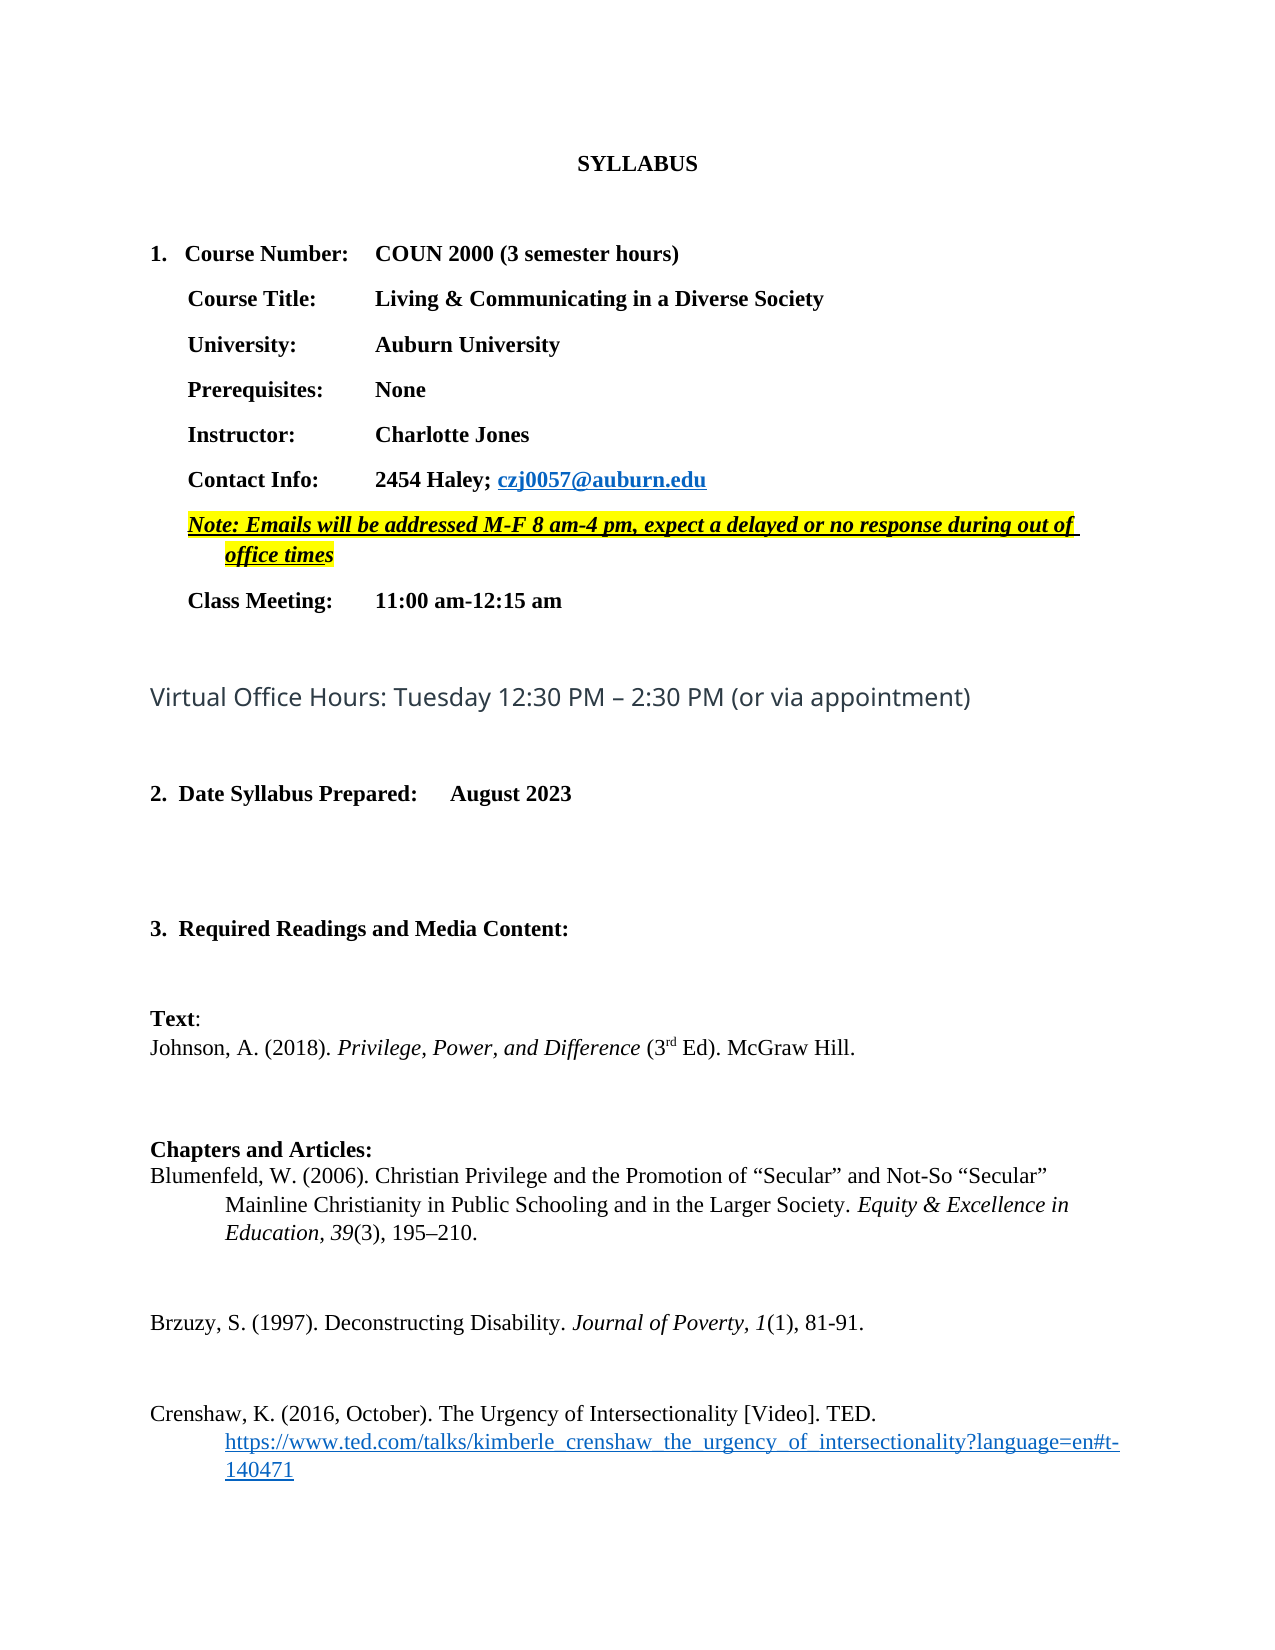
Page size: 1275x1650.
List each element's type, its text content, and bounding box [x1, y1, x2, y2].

text SYLLABUS [150, 150, 1125, 176]
text 3. Required Readings and Media Content: [150, 915, 1125, 942]
text Brzuzy, S. (1997). Deconstructing Disability. Journal of Poverty, 1(1), 81-91. [150, 1309, 1125, 1336]
text 2. Date Syllabus Prepared: August 2023 [150, 780, 1125, 806]
text Text: [150, 1006, 1125, 1032]
text Crenshaw, K. (2016, October). The Urgency of Intersectionality [Video]. TED. https://www.ted.com/talks/kimberle_crenshaw_the_urgency_of_intersectionality?language=en#t-140471 [150, 1399, 1125, 1483]
text Class Meeting: 11:00 am-12:15 am [150, 587, 1125, 613]
text Johnson, A. (2018). Privilege, Power, and Difference (3rd Ed). McGraw Hill. [150, 1034, 1125, 1060]
text University: Auburn University [150, 331, 1125, 357]
text Virtual Office Hours: Tuesday 12:30 PM – 2:30 PM (or via appointment) [150, 679, 1125, 713]
text Chapters and Articles: [150, 1136, 1125, 1162]
text Course Title: Living & Communicating in a Diverse Society [150, 285, 1125, 312]
text Prerequisites: None [150, 376, 1125, 402]
text Instructor: Charlotte Jones [150, 421, 1125, 447]
text 1. Course Number: COUN 2000 (3 semester hours) [150, 240, 1125, 267]
text Note: Emails will be addressed M-F 8 am-4 pm, expect a delayed or no response during out of office times [150, 511, 1125, 568]
text Contact Info: 2454 Haley; czj0057@auburn.edu [150, 466, 1125, 493]
text Blumenfeld, W. (2006). Christian Privilege and the Promotion of “Secular” and Not-So “Secular” Mainline Christianity in Public Schooling and in the Larger Society. Equity & Excellence in Education, 39(3), 195–210. [150, 1162, 1125, 1246]
